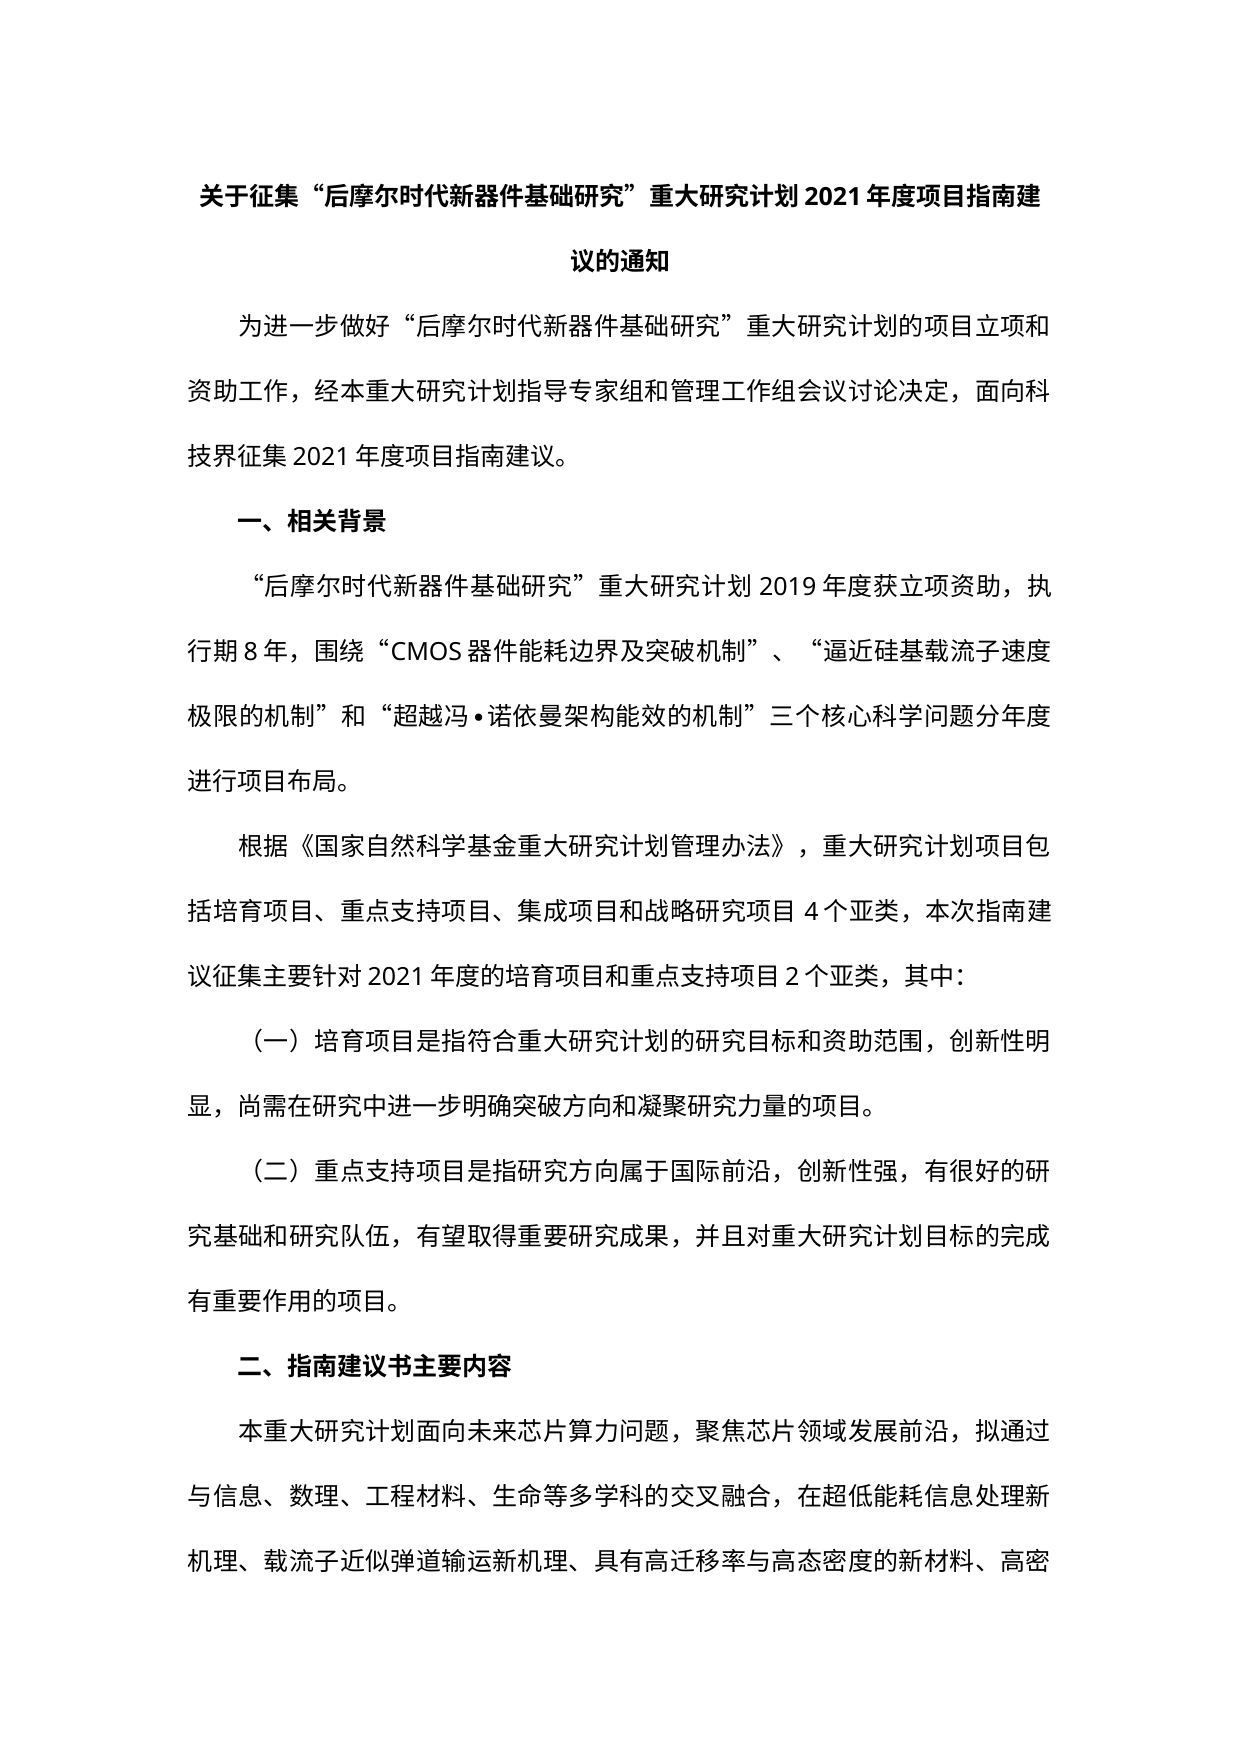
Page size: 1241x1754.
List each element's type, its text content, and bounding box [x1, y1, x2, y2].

text （二）重点支持项目是指研究方向属于国际前沿，创新性强，有很好的研究基础和研究队伍，有望取得重要研究成果，并且对重大研究计划目标的完成有重要作用的项目。 [187, 1137, 1053, 1332]
text “后摩尔时代新器件基础研究”重大研究计划2019年度获立项资助，执行期8年，围绕“CMOS器件能耗边界及突破机制”、“逼近硅基载流子速度极限的机制”和“超越冯∙诺依曼架构能效的机制”三个核心科学问题分年度进行项目布局。 [187, 552, 1053, 812]
text 关于征集“后摩尔时代新器件基础研究”重大研究计划2021年度项目指南建议的通知 [187, 162, 1053, 292]
text 一、相关背景 [187, 487, 1053, 552]
text 二、指南建议书主要内容 [187, 1332, 1053, 1397]
text 为进一步做好“后摩尔时代新器件基础研究”重大研究计划的项目立项和资助工作，经本重大研究计划指导专家组和管理工作组会议讨论决定，面向科技界征集2021年度项目指南建议。 [187, 292, 1053, 487]
text 根据《国家自然科学基金重大研究计划管理办法》，重大研究计划项目包括培育项目、重点支持项目、集成项目和战略研究项目4个亚类，本次指南建议征集主要针对2021年度的培育项目和重点支持项目2个亚类，其中： [187, 812, 1053, 1007]
text （一）培育项目是指符合重大研究计划的研究目标和资助范围，创新性明显，尚需在研究中进一步明确突破方向和凝聚研究力量的项目。 [187, 1007, 1053, 1137]
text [187, 1397, 1053, 1592]
